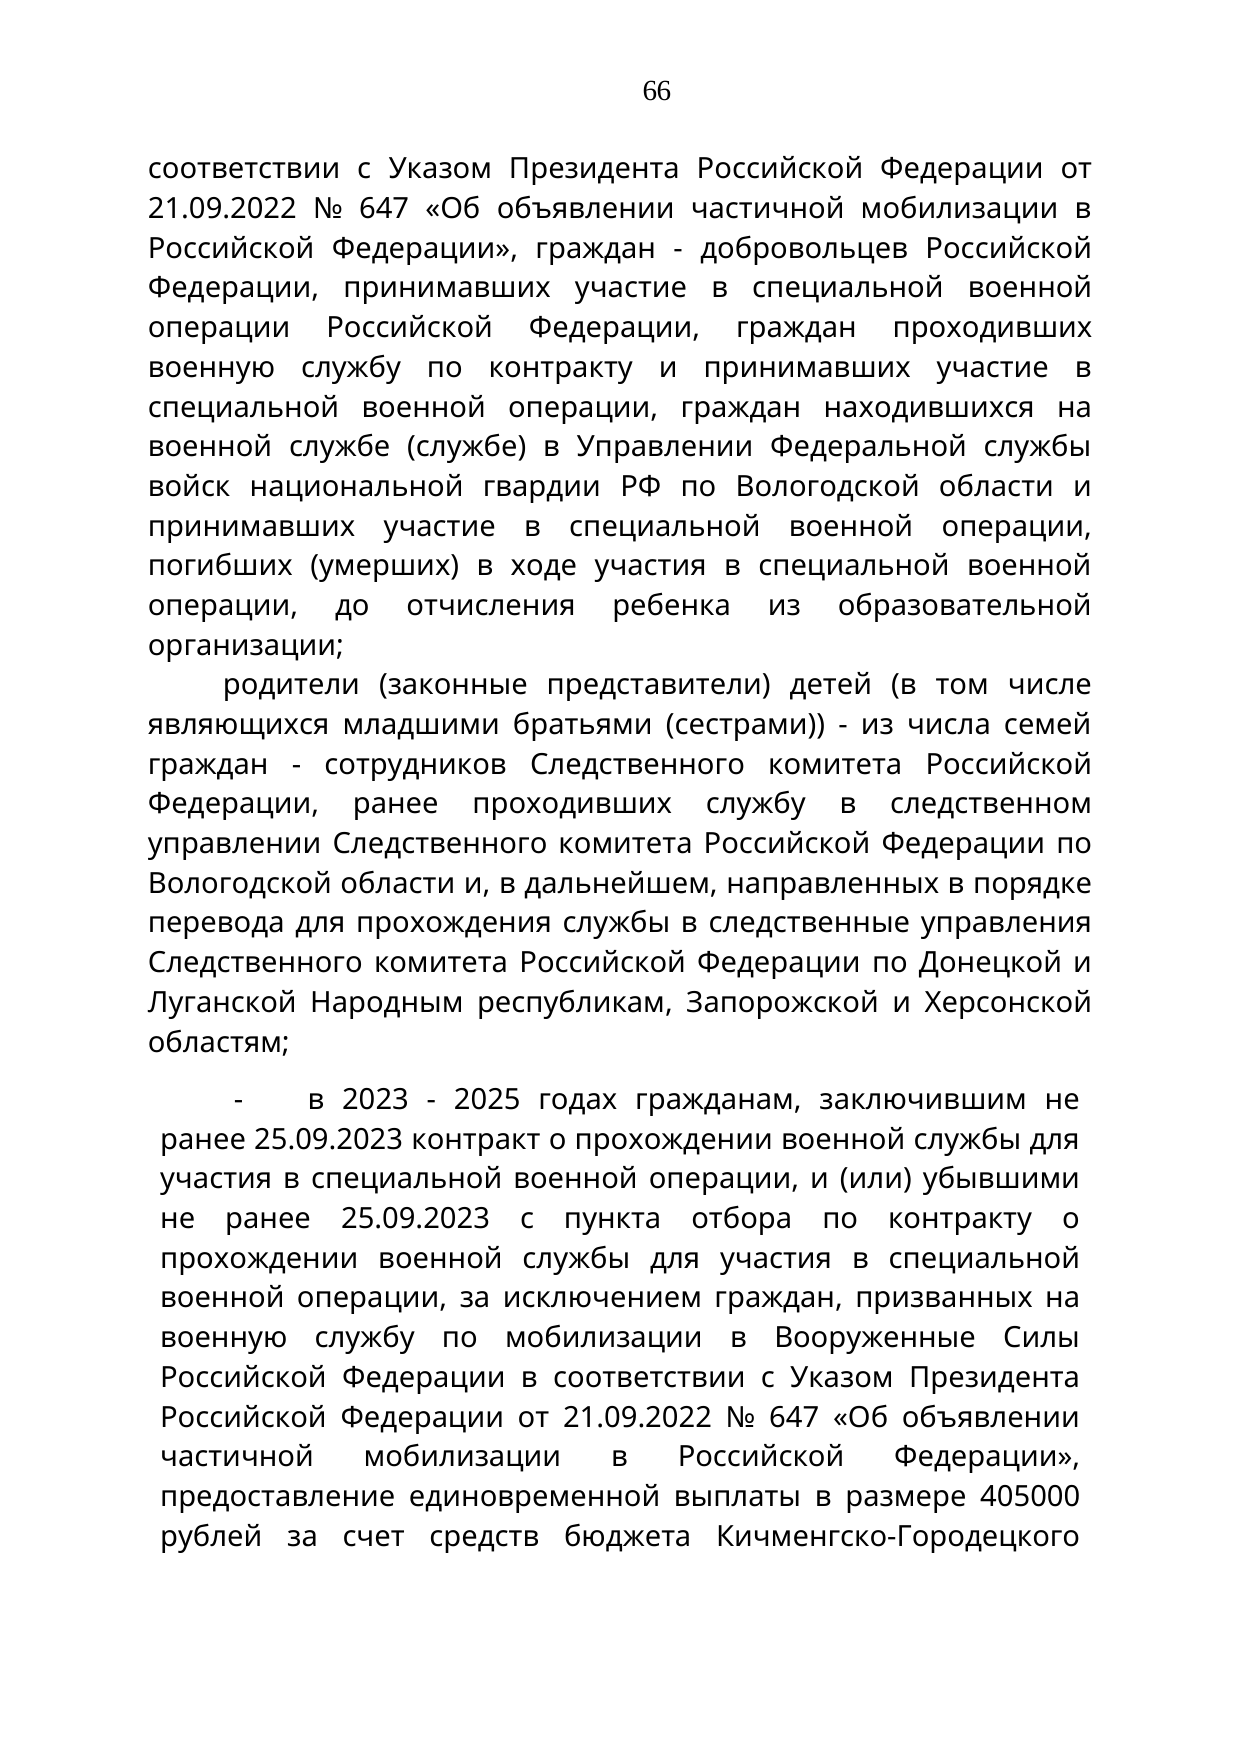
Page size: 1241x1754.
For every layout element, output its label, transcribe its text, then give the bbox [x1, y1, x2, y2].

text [148, 148, 1092, 664]
text родители (законные представители) детей (в том числе являющихся младшими братьями (сестрами)) - из числа семей граждан - сотрудников Следственного комитета Российской Федерации, ранее проходивших службу в следственном управлении Следственного комитета Российской Федерации по Вологодской области и, в дальнейшем, направленных в порядке перевода для прохождения службы в следственные управления Следственного комитета Российской Федерации по Донецкой и Луганской Народным республикам, Запорожской и Херсонской областям; [148, 664, 1092, 1061]
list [160, 1078, 1081, 1554]
